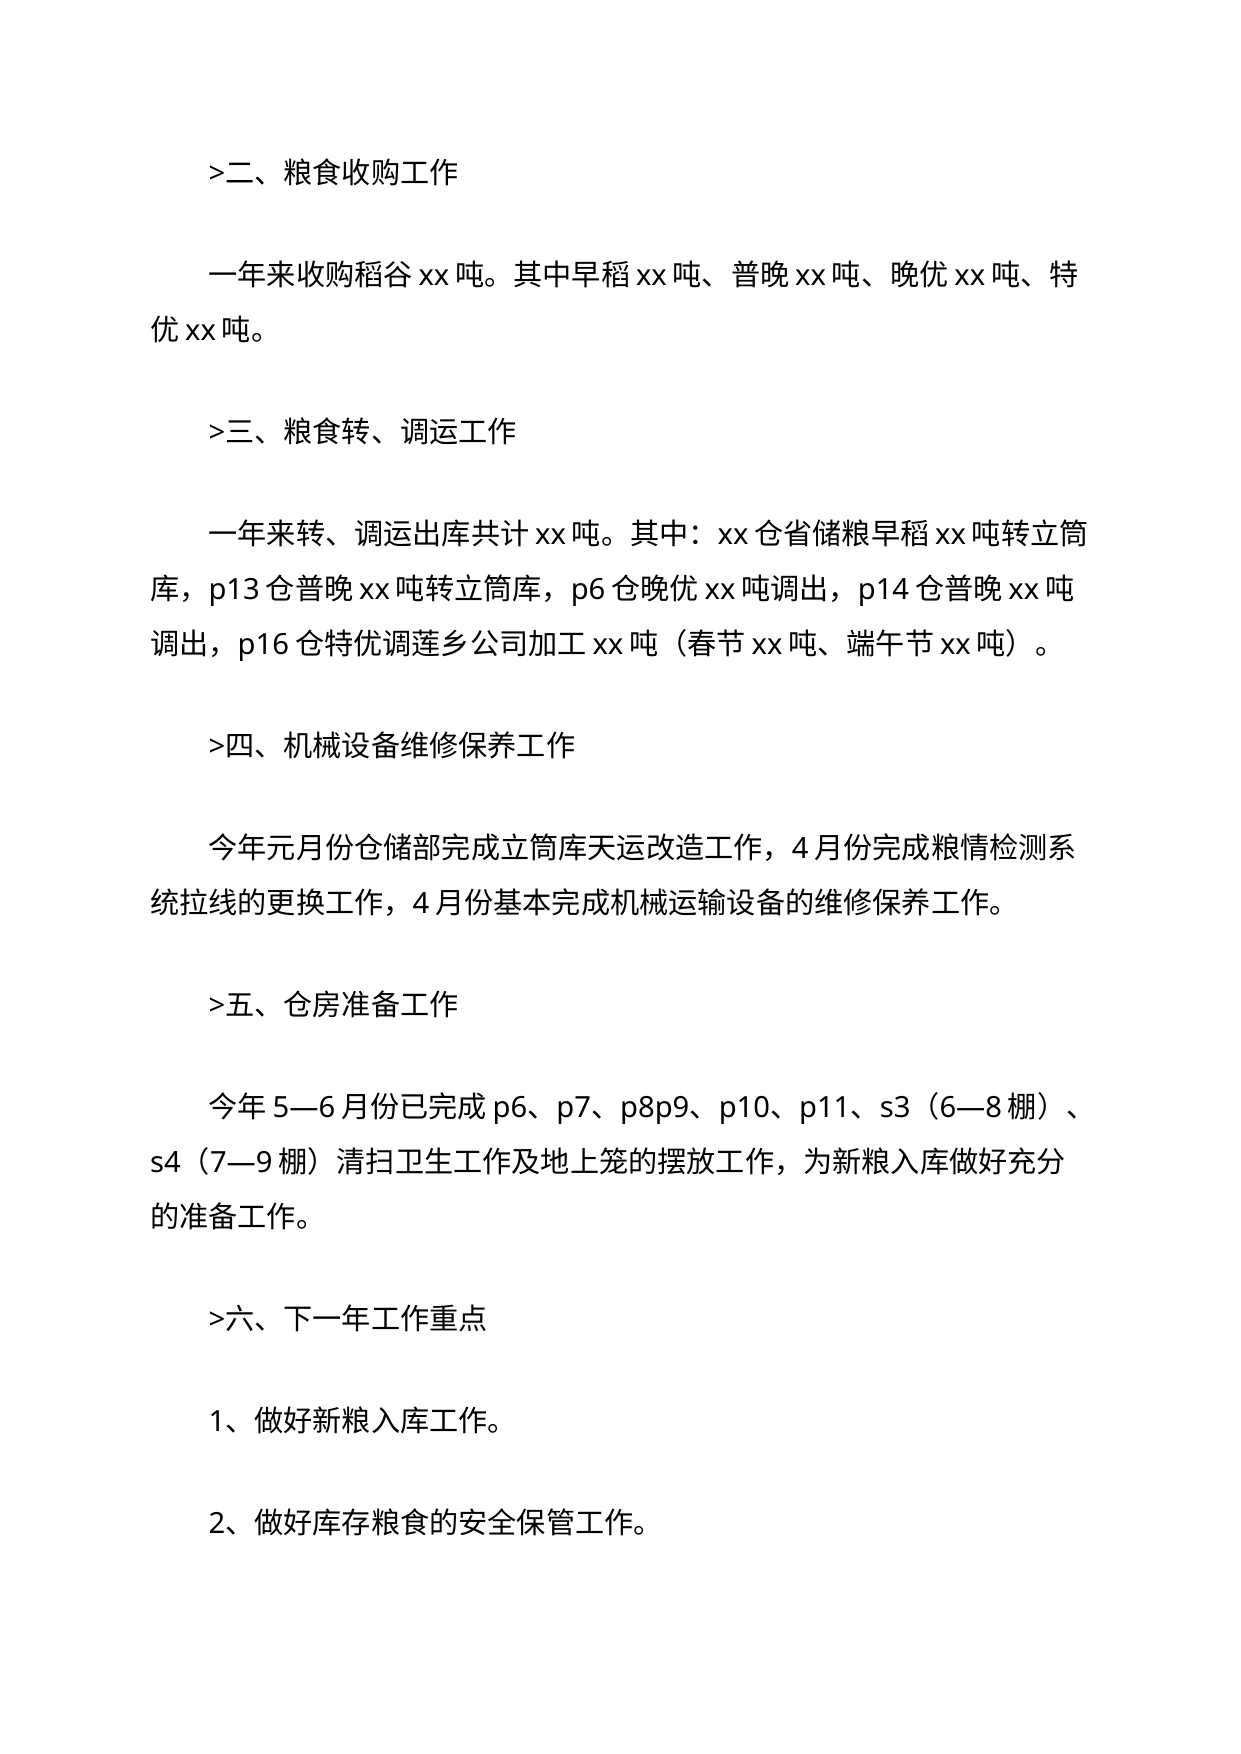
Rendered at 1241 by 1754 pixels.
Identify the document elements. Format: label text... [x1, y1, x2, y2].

text 今年元月份仓储部完成立筒库天运改造工作，4月份完成粮情检测系统拉线的更换工作，4月份基本完成机械运输设备的维修保养工作。 [150, 825, 1090, 922]
text >六、下一年工作重点 [150, 1296, 1090, 1338]
text 一年来收购稻谷xx吨。其中早稻xx吨、普晚xx吨、晚优xx吨、特优xx吨。 [150, 252, 1090, 349]
text 今年5—6月份已完成p6、p7、p8p9、p10、p11、s3（6—8棚）、s4（7—9棚）清扫卫生工作及地上笼的摆放工作，为新粮入库做好充分的准备工作。 [150, 1084, 1090, 1236]
text >四、机械设备维修保养工作 [150, 723, 1090, 765]
text 1、做好新粮入库工作。 [150, 1398, 1090, 1440]
text >三、粮食转、调运工作 [150, 409, 1090, 451]
text >二、粮食收购工作 [150, 150, 1090, 192]
text 一年来转、调运出库共计xx吨。其中：xx仓省储粮早稻xx吨转立筒库，p13仓普晚xx吨转立筒库，p6仓晚优xx吨调出，p14仓普晚xx吨调出，p16仓特优调莲乡公司加工xx吨（春节xx吨、端午节xx吨）。 [150, 511, 1090, 663]
text >五、仓房准备工作 [150, 982, 1090, 1024]
text 2、做好库存粮食的安全保管工作。 [150, 1499, 1090, 1542]
